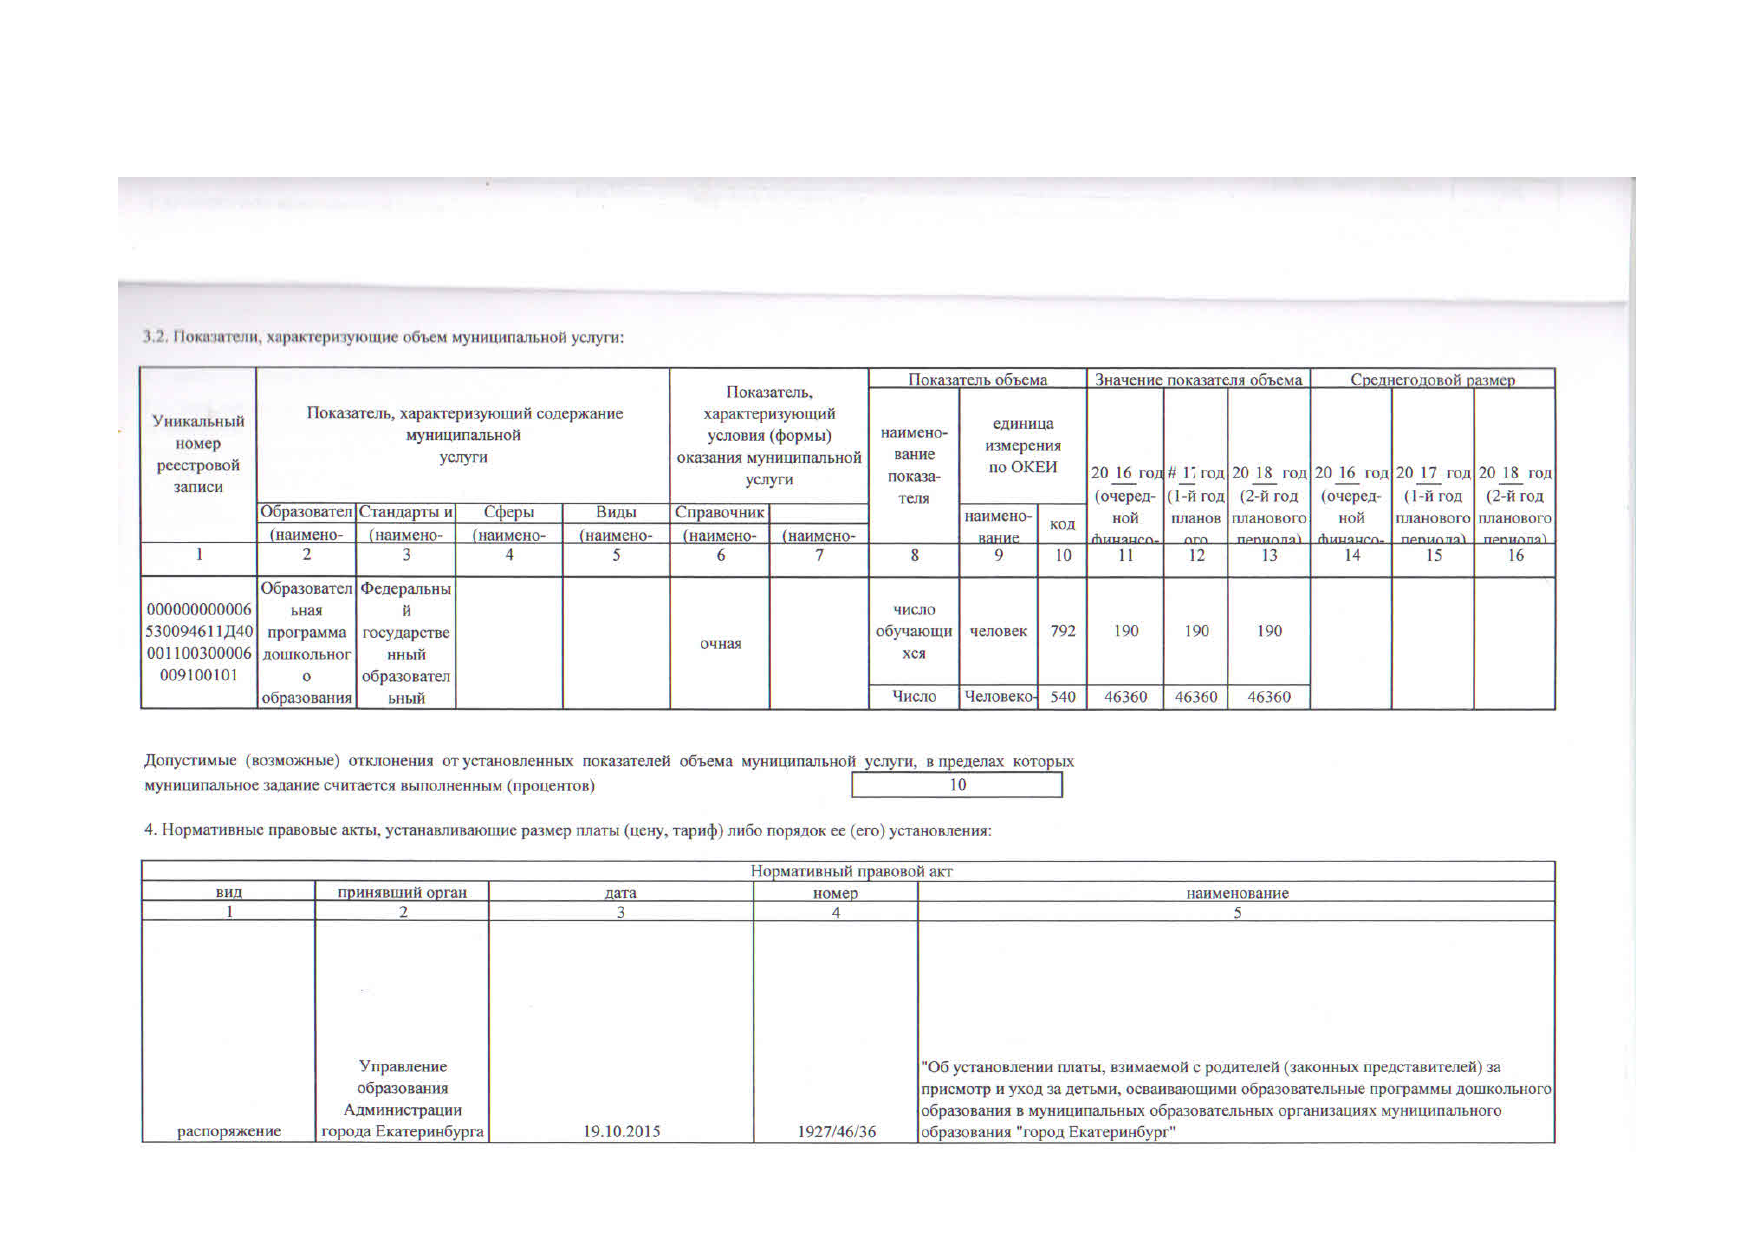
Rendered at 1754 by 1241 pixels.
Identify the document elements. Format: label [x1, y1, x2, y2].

picture [118, 177, 1636, 1152]
